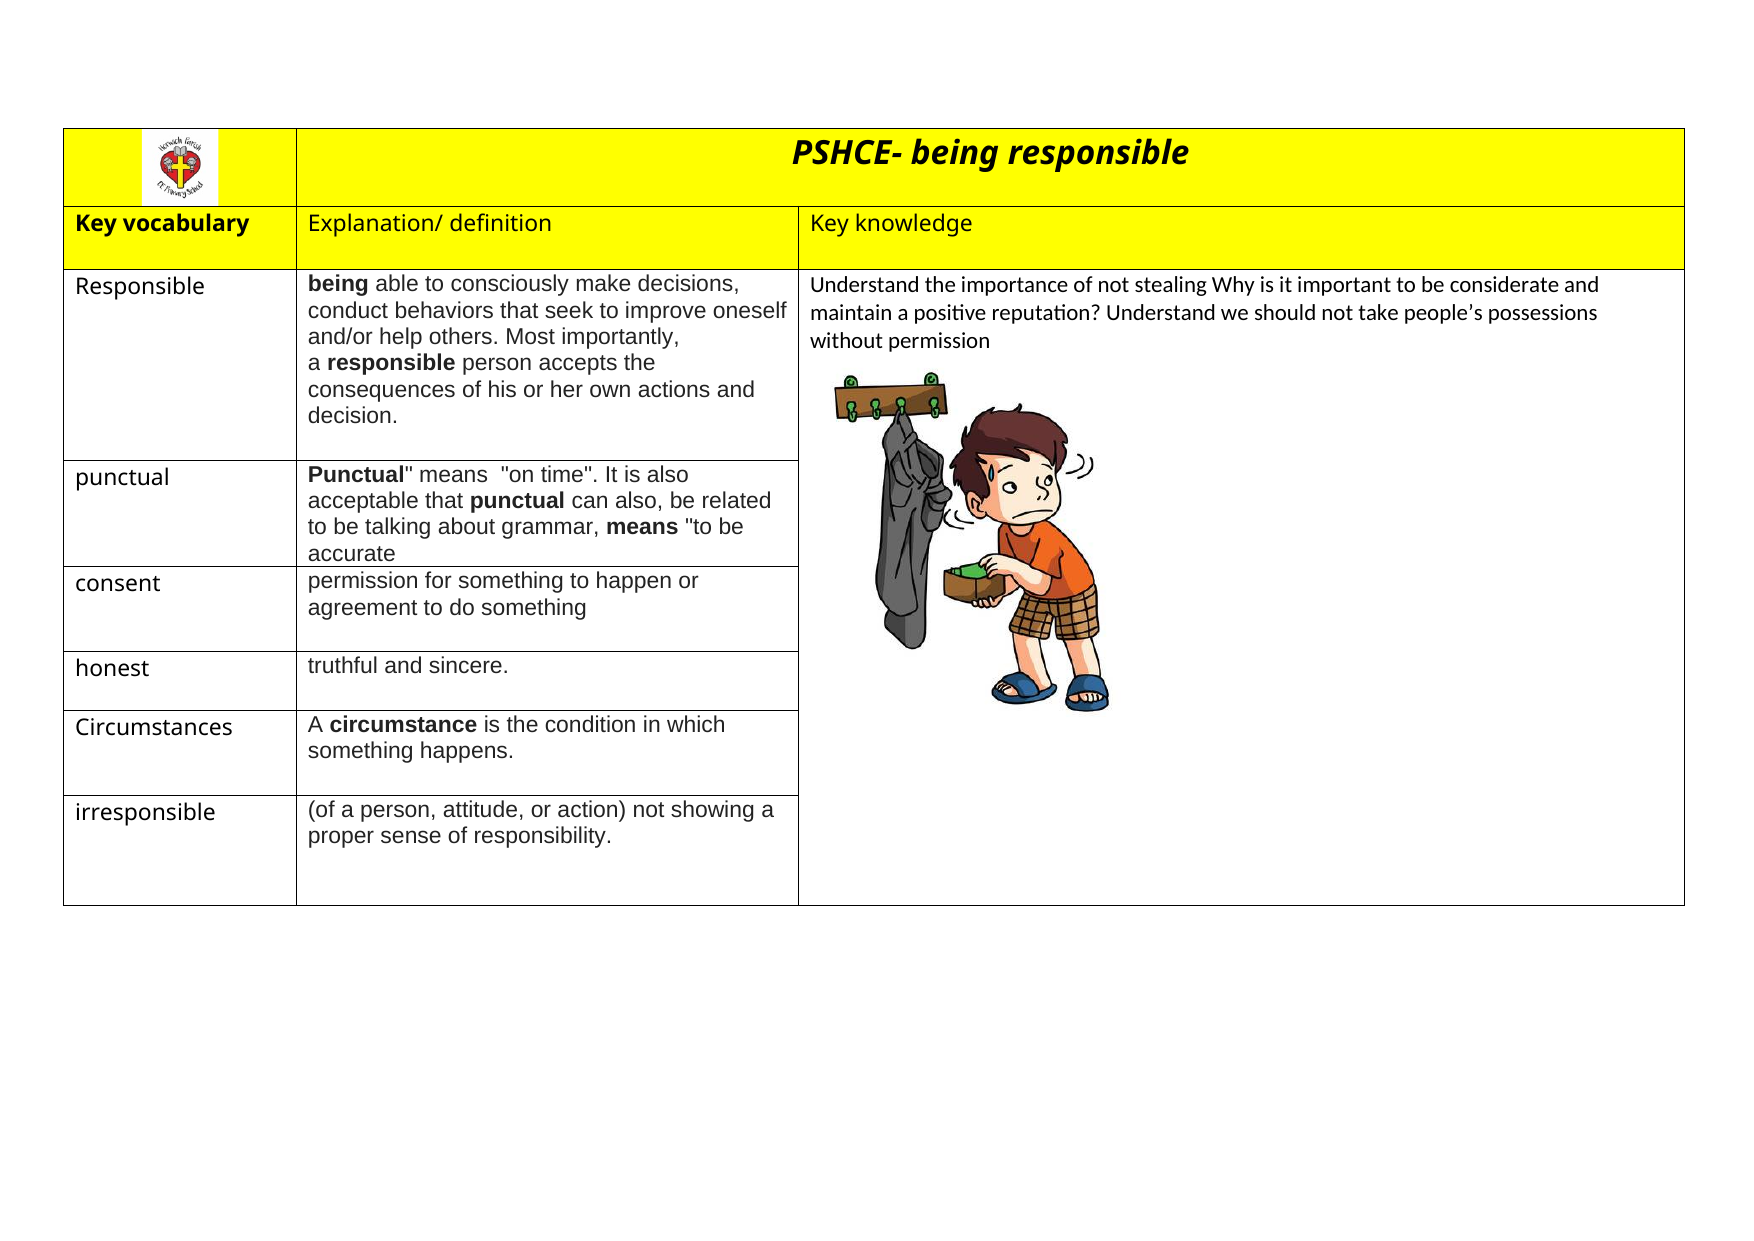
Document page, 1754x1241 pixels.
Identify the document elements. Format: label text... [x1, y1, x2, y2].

table_cell honest [64, 652, 296, 710]
table_cell (of a person, attitude, or action) not showing a proper sense of responsibility. [297, 796, 798, 905]
table_cell Key knowledge [799, 207, 1684, 269]
table_cell Circumstances [64, 711, 296, 795]
table_header [64, 129, 141, 206]
table_cell Explanation/ definition [297, 207, 798, 269]
table_cell Punctual" means "on time". It is also acceptable that punctual can also, be related to be talking about grammar, means "to be accurate [396, 461, 798, 566]
table_cell Understand the importance of not stealing Why is it important to be considerate and maintain a positive reputation? Understand we should not take people’s possessions without permission [799, 270, 1684, 905]
table_cell punctual [64, 461, 296, 566]
picture [809, 354, 1137, 732]
table_cell A circumstance is the condition in which something happens. [297, 711, 798, 795]
table_cell Responsible [64, 270, 296, 459]
table_cell being able to consciously make decisions, conduct behaviors that seek to improve oneself and/or help others. Most importantly, a responsible person accepts the consequences of his or her own actions and decision. [297, 270, 798, 459]
table_cell irresponsible [64, 796, 296, 905]
table_cell Key vocabulary [64, 207, 296, 269]
table_cell permission for something to happen or agreement to do something [297, 567, 798, 651]
table_cell truthful and sincere. [297, 652, 798, 710]
table_header [219, 129, 296, 206]
picture [141, 129, 219, 206]
table_header PSHCE- being responsible [297, 129, 1684, 206]
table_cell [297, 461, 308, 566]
table_cell consent [64, 567, 296, 651]
